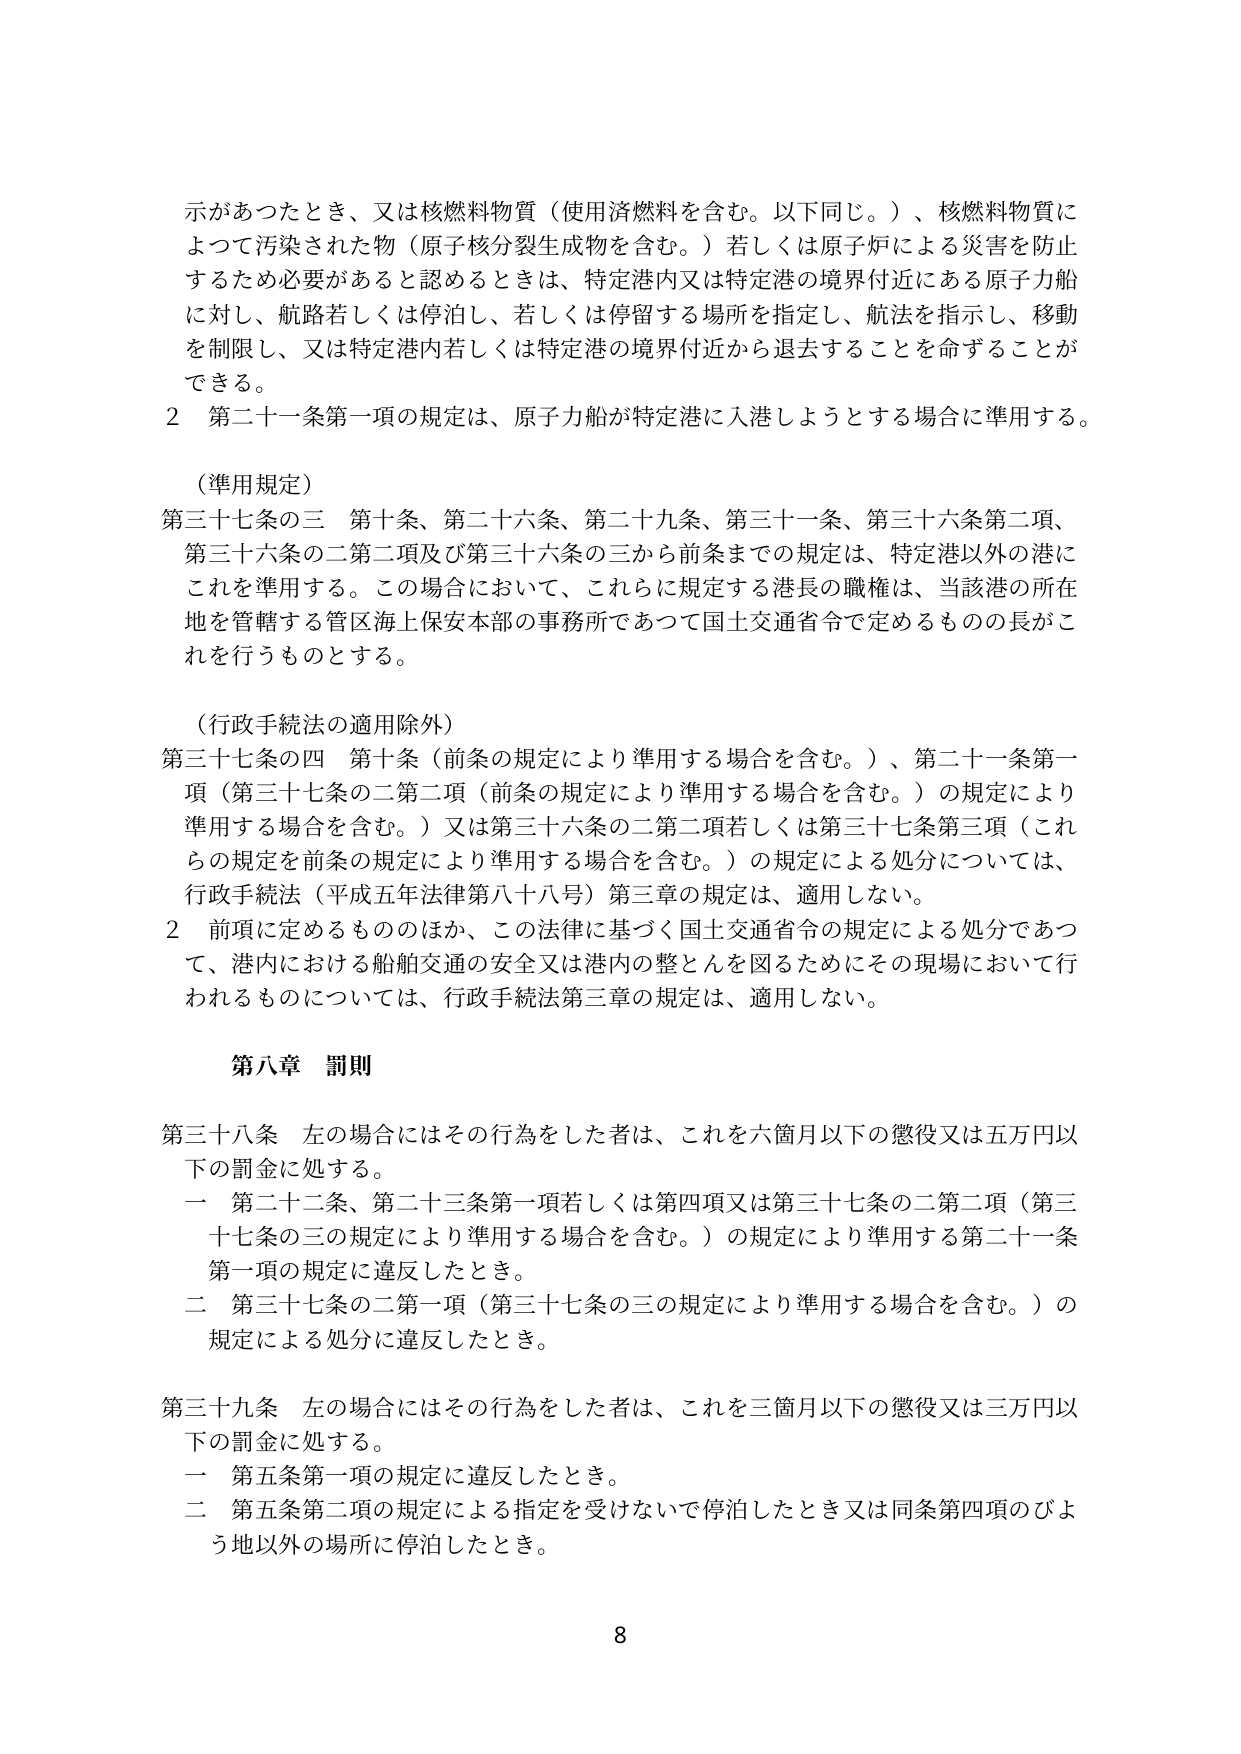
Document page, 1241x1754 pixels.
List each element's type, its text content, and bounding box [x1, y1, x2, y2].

text 第八章 罰則 [230, 1048, 1079, 1082]
text 第三十七条の三 第十条、第二十六条、第二十九条、第三十一条、第三十六条第二項、第三十六条の二第二項及び第三十六条の三から前条までの規定は、特定港以外の港にこれを準用する。この場合において、これらに規定する港長の職権は、当該港の所在地を管轄する管区海上保安本部の事務所であつて国土交通省令で定めるものの長がこれを行うものとする。 [161, 501, 1079, 672]
text ２ 第二十一条第一項の規定は、原子力船が特定港に入港しようとする場合に準用する。 [161, 399, 1079, 433]
text 二 第五条第二項の規定による指定を受けないで停泊したとき又は同条第四項のびよう地以外の場所に停泊したとき。 [184, 1492, 1079, 1560]
text 二 第三十七条の二第一項（第三十七条の三の規定により準用する場合を含む。）の規定による処分に違反したとき。 [184, 1287, 1079, 1355]
text 第三十八条 左の場合にはその行為をした者は、これを六箇月以下の懲役又は五万円以下の罰金に処する。 [161, 1116, 1079, 1184]
text ２ 前項に定めるもののほか、この法律に基づく国土交通省令の規定による処分であつて、港内における船舶交通の安全又は港内の整とんを図るためにその現場において行われるものについては、行政手続法第三章の規定は、適用しない。 [161, 911, 1079, 1014]
text 第三十七条の四 第十条（前条の規定により準用する場合を含む。）、第二十一条第一項（第三十七条の二第二項（前条の規定により準用する場合を含む。）の規定により準用する場合を含む。）又は第三十六条の二第二項若しくは第三十七条第三項（これらの規定を前条の規定により準用する場合を含む。）の規定による処分については、行政手続法（平成五年法律第八十八号）第三章の規定は、適用しない。 [161, 740, 1079, 911]
text 一 第五条第一項の規定に違反したとき。 [184, 1458, 1079, 1492]
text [161, 194, 1079, 399]
text （行政手続法の適用除外） [184, 706, 1079, 740]
text 一 第二十二条、第二十三条第一項若しくは第四項又は第三十七条の二第二項（第三十七条の三の規定により準用する場合を含む。）の規定により準用する第二十一条第一項の規定に違反したとき。 [184, 1184, 1079, 1287]
text 第三十九条 左の場合にはその行為をした者は、これを三箇月以下の懲役又は三万円以下の罰金に処する。 [161, 1389, 1079, 1458]
text （準用規定） [184, 467, 1079, 501]
